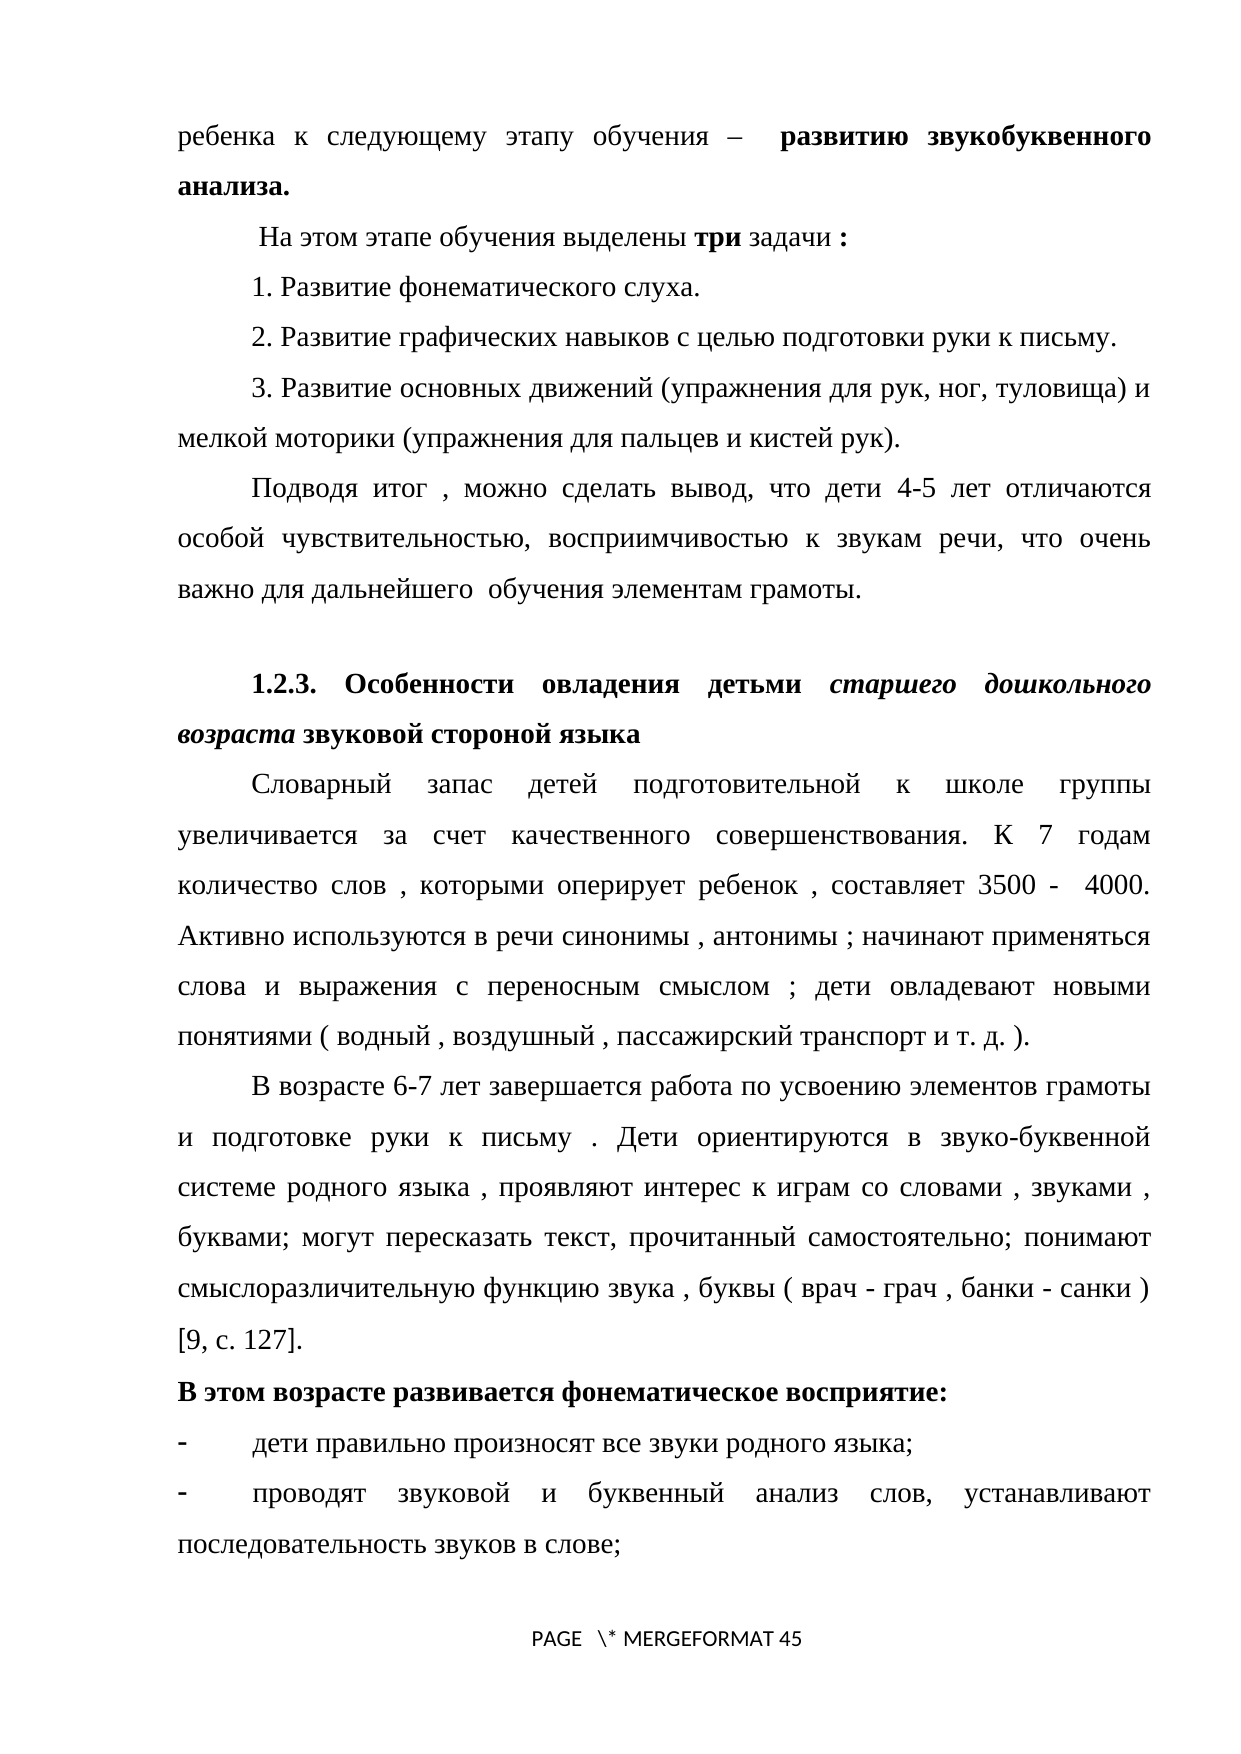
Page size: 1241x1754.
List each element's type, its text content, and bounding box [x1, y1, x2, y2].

text В возрасте 6-7 лет завершается работа по усвоению элементов грамоты и подготовке руки к письму . Дети ориентируются в звуко-буквенной системе родного языка , проявляют интерес к играм со словами , звуками , буквами; могут пересказать текст, прочитанный самостоятельно; понимают смыслоразличительную функцию звука , буквы ( врач - грач , банки - санки ) [9, с. 127]. [177, 1068, 1152, 1357]
text Словарный запас детей подготовительной к школе группы увеличивается за счет качественного совершенствования. К 7 годам количество слов , которыми оперирует ребенок , составляет 3500 - 4000. Активно используются в речи синонимы , антонимы ; начинают применяться слова и выражения с переносным смыслом ; дети овладевают новыми понятиями ( водный , воздушный , пассажирский транспорт и т. д. ). [177, 767, 1152, 1052]
text 1. Развитие фонематического слуха. [177, 269, 1152, 303]
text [177, 118, 1152, 202]
text 1.2.3. Особенности овладения детьми старшего дошкольного возраста звуковой стороной языка [177, 666, 1152, 750]
text Подводя итог , можно сделать вывод, что дети 4-5 лет отличаются особой чувствительностью, восприимчивостью к звукам речи, что очень важно для дальнейшего обучения элементам грамоты. [177, 470, 1152, 604]
text 2. Развитие графических навыков с целью подготовки руки к письму. [177, 319, 1152, 353]
text 3. Развитие основных движений (упражнения для рук, ног, туловища) и мелкой моторики (упражнения для пальцев и кистей рук). [177, 370, 1152, 453]
list дети правильно произносят все звуки родного языка; [177, 1425, 1152, 1458]
text На этом этапе обучения выделены три задачи : [177, 219, 1152, 252]
list проводят звуковой и буквенный анализ слов, устанавливают последовательность звуков в слове; [177, 1475, 1152, 1559]
text В этом возрасте развивается фонематическое восприятие: [177, 1374, 1152, 1408]
